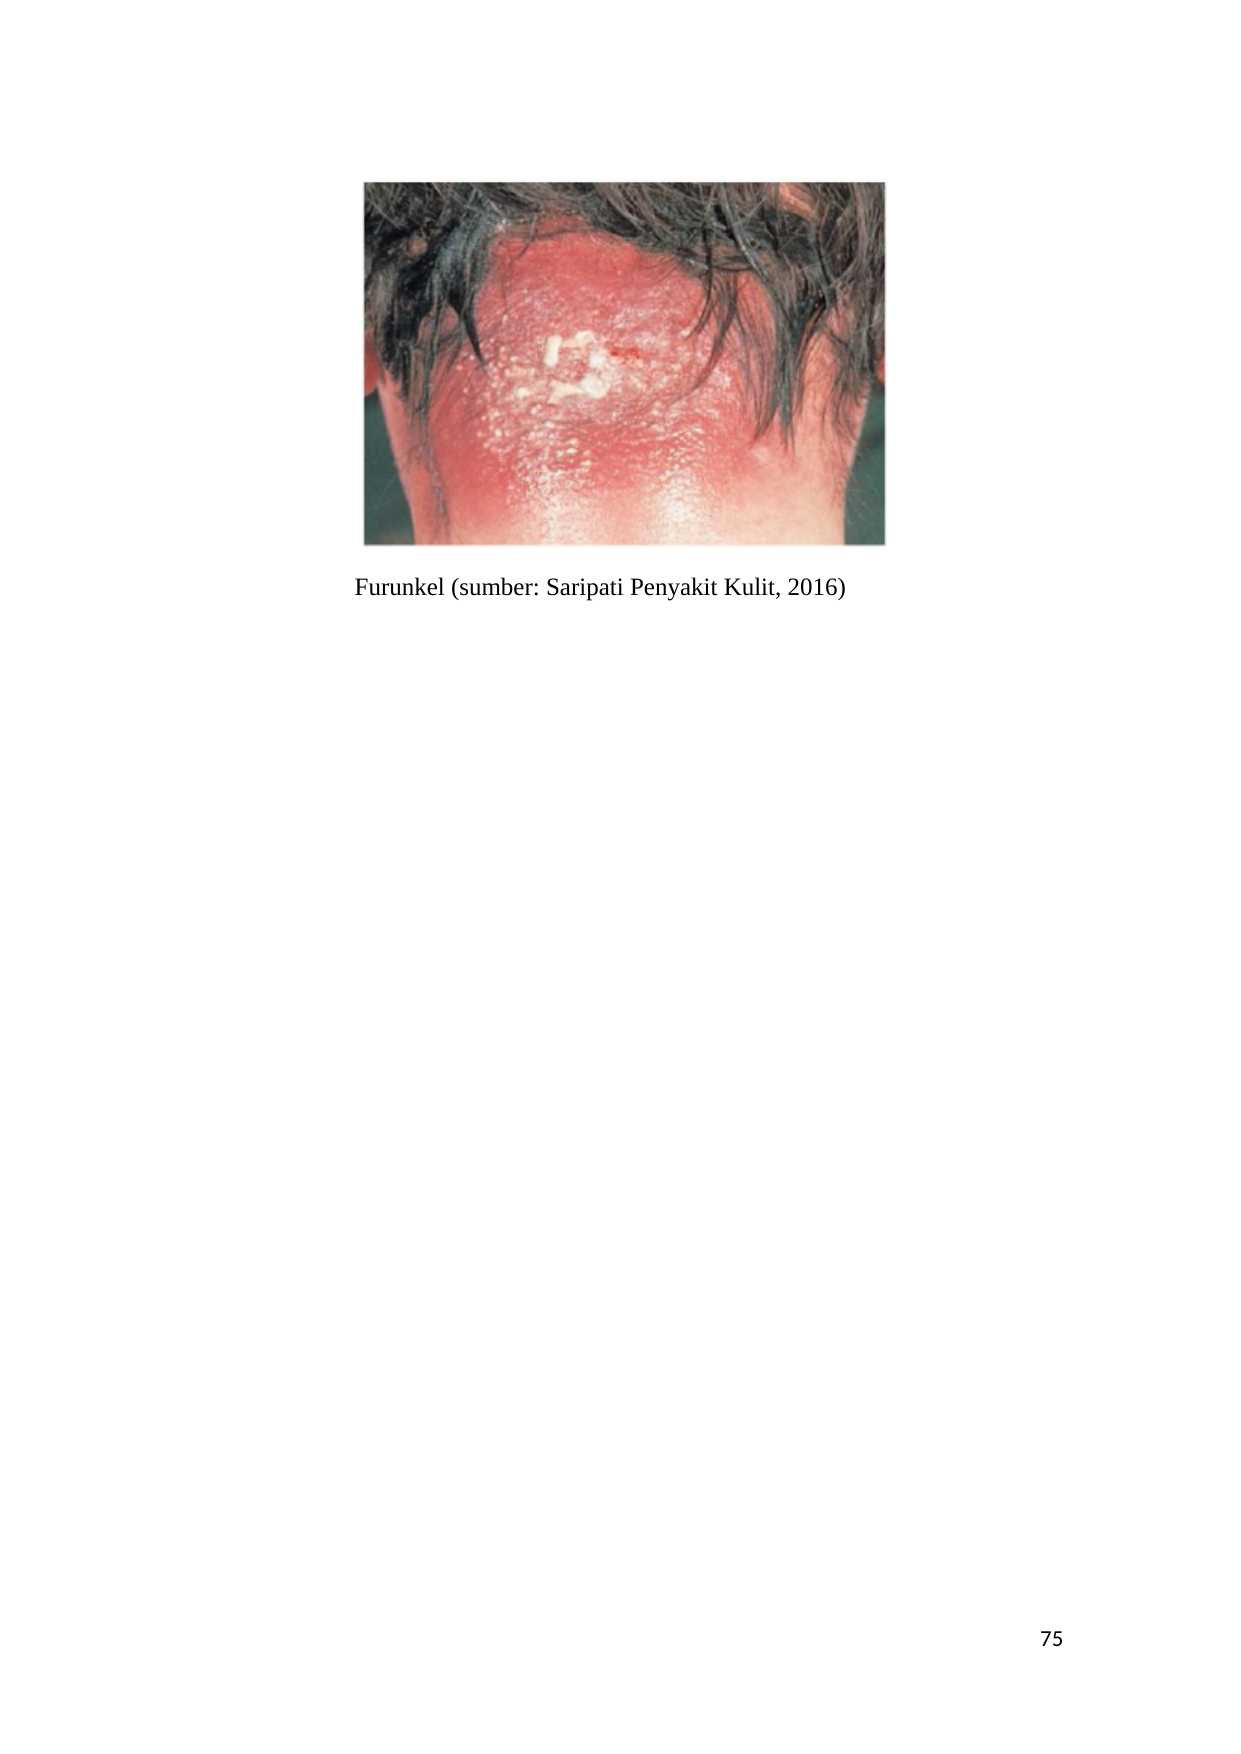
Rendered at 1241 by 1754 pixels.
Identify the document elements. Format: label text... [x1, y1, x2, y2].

text Furunkel (sumber: Saripati Penyakit Kulit, 2016) [354, 572, 1063, 601]
picture [357, 178, 894, 552]
